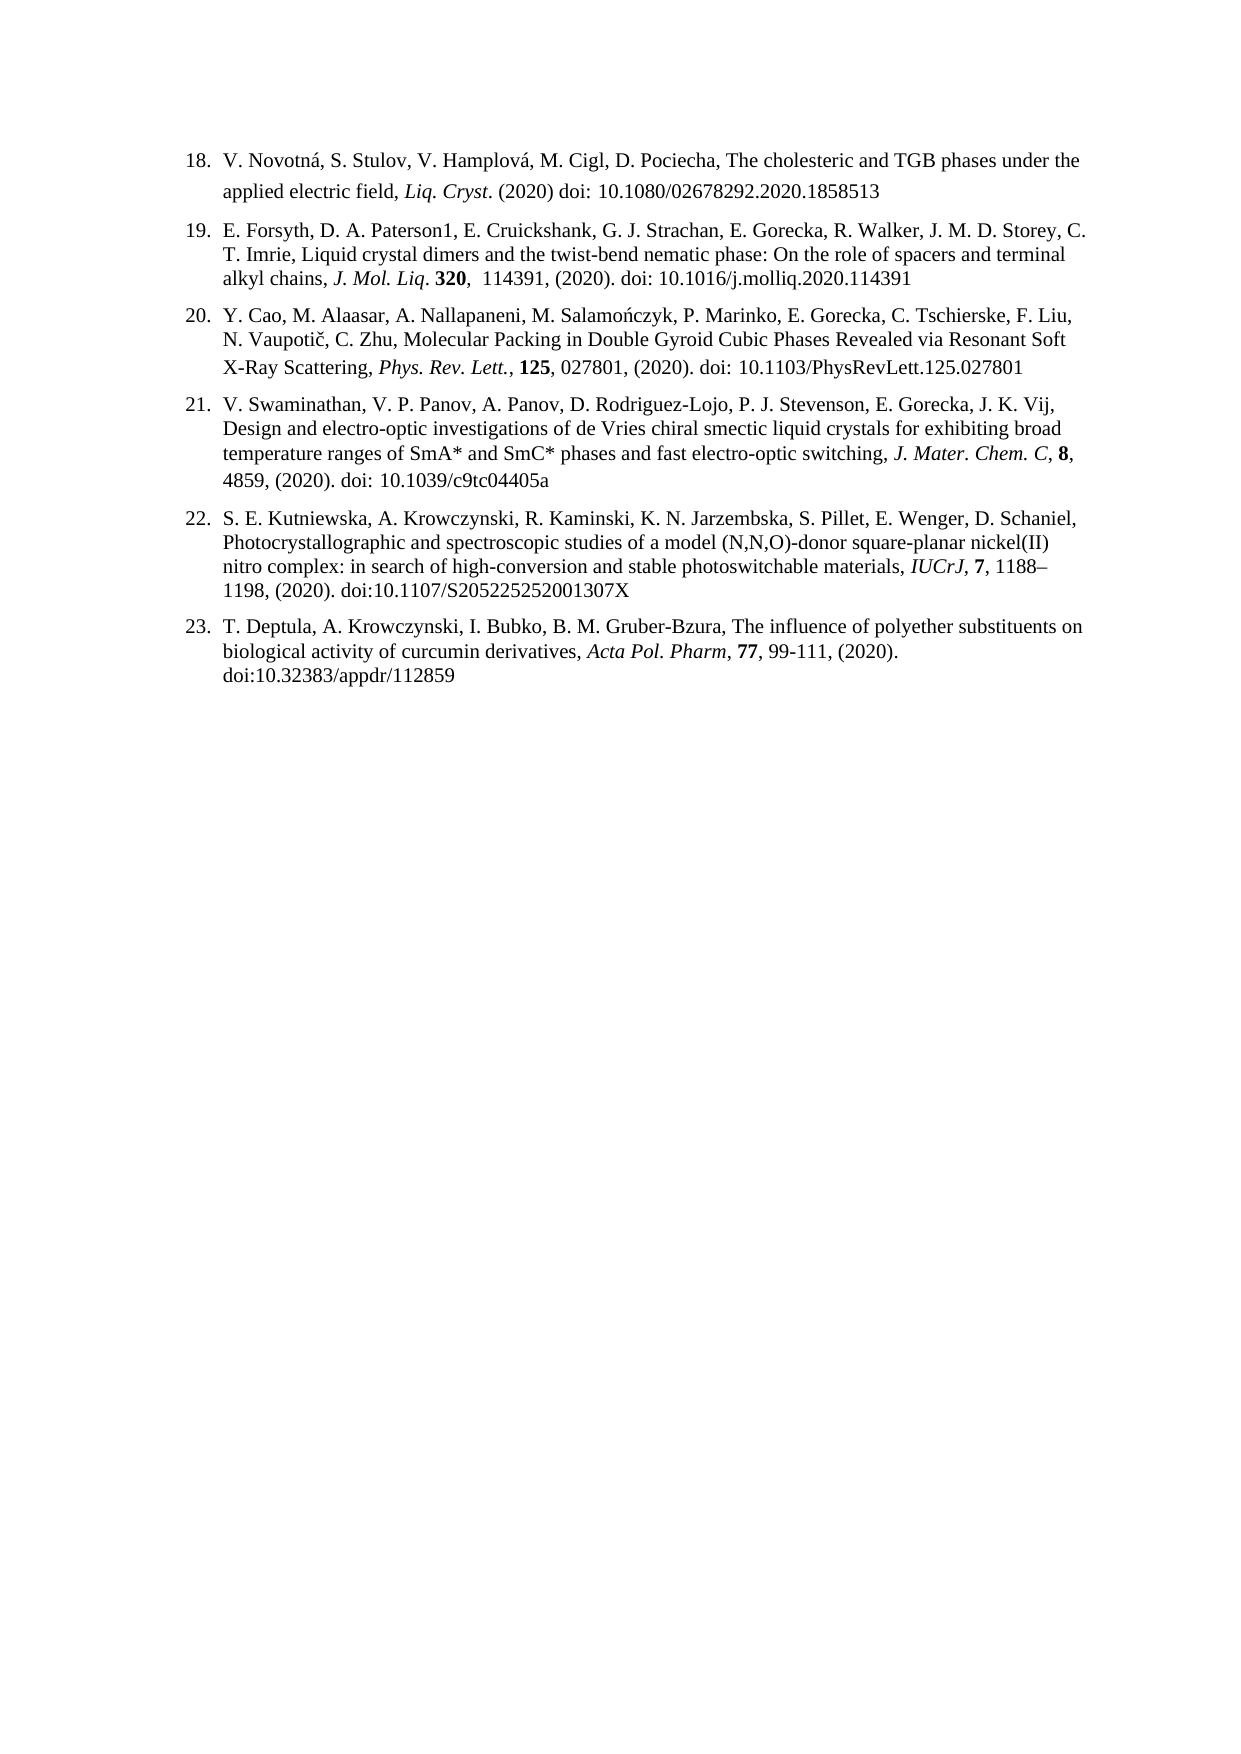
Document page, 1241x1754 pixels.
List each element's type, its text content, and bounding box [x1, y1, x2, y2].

list T. Deptula, A. Krowczynski, I. Bubko, B. M. Gruber-Bzura, The influence of polyether substituents on biological activity of curcumin derivatives, Acta Pol. Pharm, 77, 99-111, (2020). doi:10.32383/appdr/112859 [185, 614, 1093, 687]
list Y. Cao, M. Alaasar, A. Nallapaneni, M. Salamończyk, P. Marinko, E. Gorecka, C. Tschierske, F. Liu, N. Vaupotič, C. Zhu, Molecular Packing in Double Gyroid Cubic Phases Revealed via Resonant Soft X-Ray Scattering, Phys. Rev. Lett., 125, 027801, (2020). doi: 10.1103/PhysRevLett.125.027801 [185, 303, 1093, 380]
list S. E. Kutniewska, A. Krowczynski, R. Kaminski, K. N. Jarzembska, S. Pillet, E. Wenger, D. Schaniel, Photocrystallographic and spectroscopic studies of a model (N,N,O)-donor square-planar nickel(II) nitro complex: in search of high-conversion and stable photoswitchable materials, IUCrJ, 7, 1188–1198, (2020). doi:10.1107/S205225252001307X [185, 506, 1093, 602]
list V. Swaminathan, V. P. Panov, A. Panov, D. Rodriguez-Lojo, P. J. Stevenson, E. Gorecka, J. K. Vij, Design and electro-optic investigations of de Vries chiral smectic liquid crystals for exhibiting broad temperature ranges of SmA* and SmC* phases and fast electro-optic switching, J. Mater. Chem. C, 8, 4859, (2020). doi: 10.1039/c9tc04405a [185, 392, 1093, 493]
list V. Novotná, S. Stulov, V. Hamplová, M. Cigl, D. Pociecha, The cholesteric and TGB phases under the applied electric field, Liq. Cryst. (2020) doi: 10.1080/02678292.2020.1858513 [185, 148, 1093, 206]
list E. Forsyth, D. A. Paterson1, E. Cruickshank, G. J. Strachan, E. Gorecka, R. Walker, J. M. D. Storey, C. T. Imrie, Liquid crystal dimers and the twist-bend nematic phase: On the role of spacers and terminal alkyl chains, J. Mol. Liq. 320, 114391, (2020). doi: 10.1016/j.molliq.2020.114391 [185, 218, 1093, 290]
